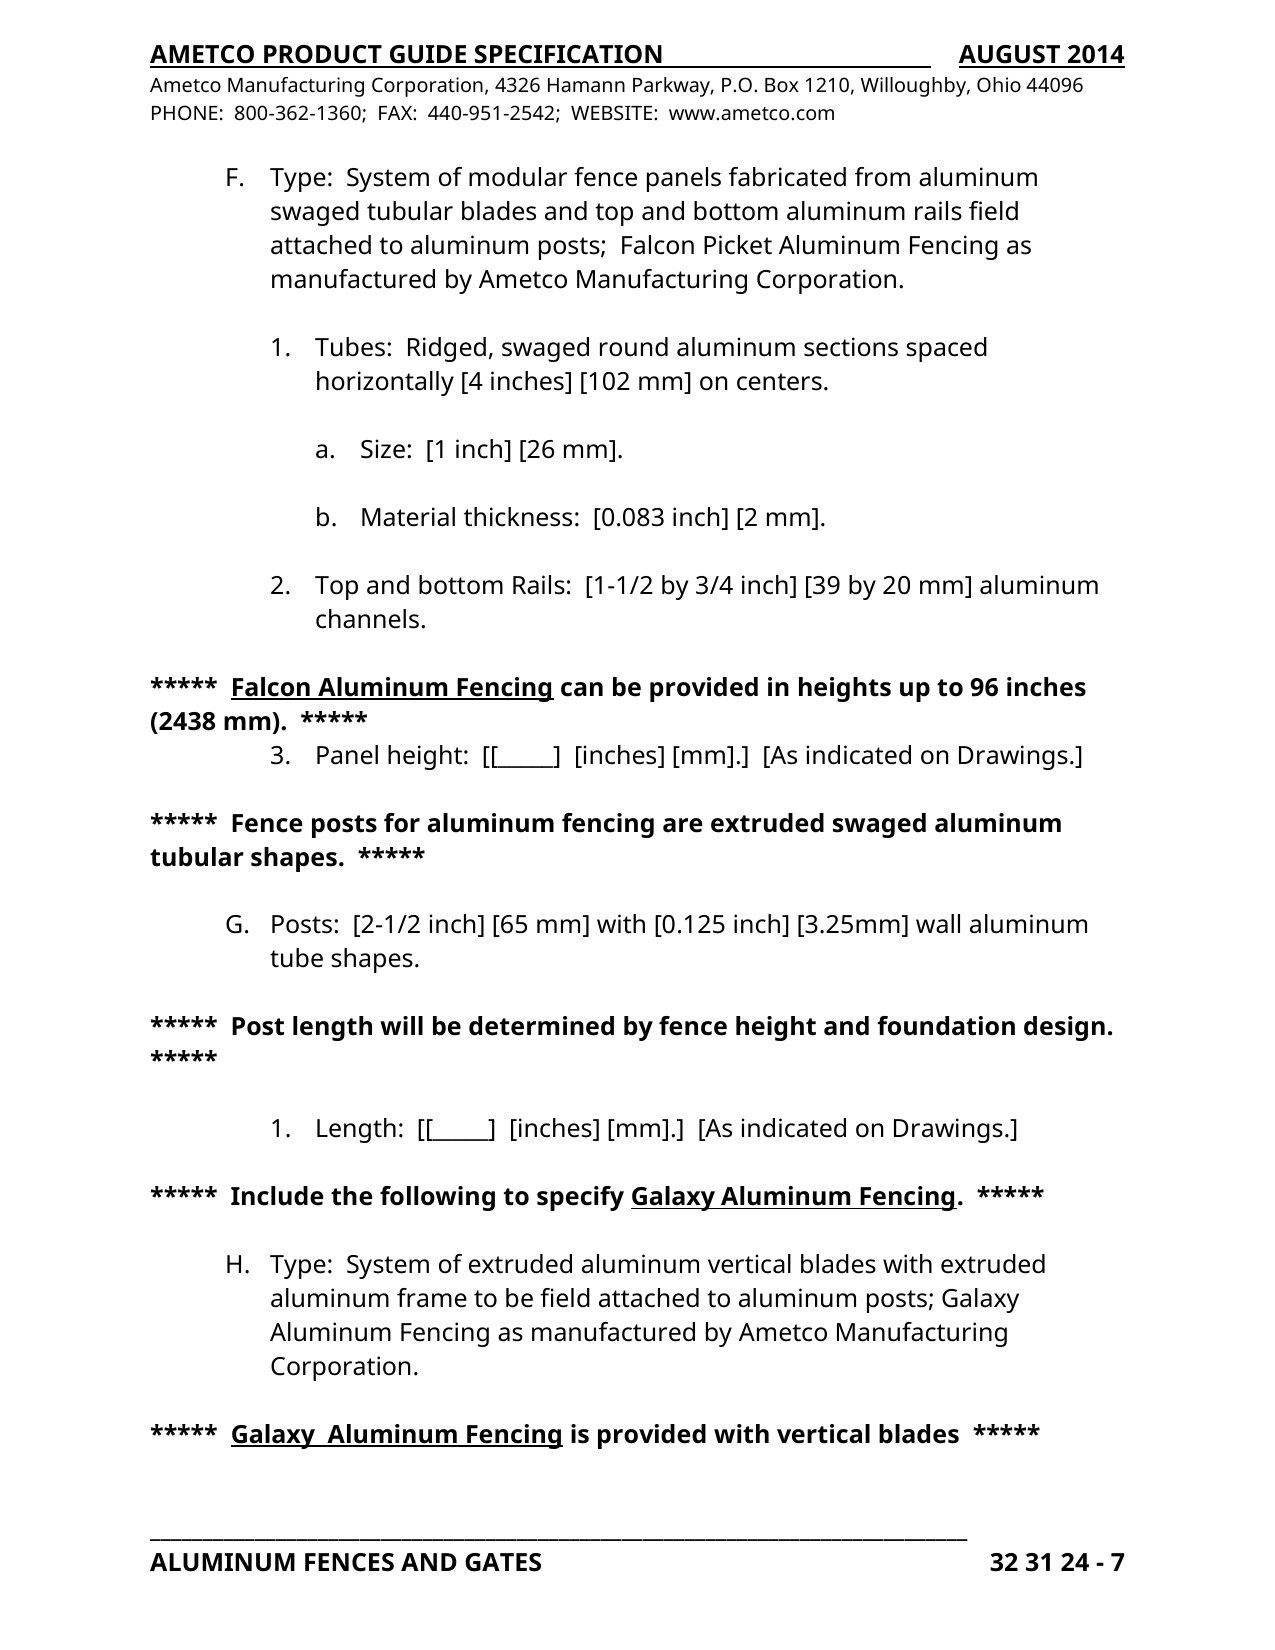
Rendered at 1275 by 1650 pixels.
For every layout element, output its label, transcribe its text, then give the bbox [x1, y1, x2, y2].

text ***** Galaxy Aluminum Fencing is provided with vertical blades ***** [150, 1417, 1125, 1451]
text ***** Post length will be determined by fence height and foundation design. ***** [150, 1009, 1125, 1077]
text ***** Falcon Aluminum Fencing can be provided in heights up to 96 inches (2438 mm). ***** [150, 670, 1125, 738]
text F. Type: System of modular fence panels fabricated from aluminum swaged tubular blades and top and bottom aluminum rails field attached to aluminum posts; Falcon Picket Aluminum Fencing as manufactured by Ametco Manufacturing Corporation. [150, 160, 1125, 296]
text 1. Tubes: Ridged, swaged round aluminum sections spaced horizontally [4 inches] [102 mm] on centers. [150, 330, 1125, 398]
text a. Size: [1 inch] [26 mm]. [150, 432, 1125, 466]
text 1. Length: [[_____] [inches] [mm].] [As indicated on Drawings.] [150, 1111, 1125, 1145]
text G. Posts: [2-1/2 inch] [65 mm] with [0.125 inch] [3.25mm] wall aluminum tube shapes. [150, 907, 1125, 975]
text H. Type: System of extruded aluminum vertical blades with extruded aluminum frame to be field attached to aluminum posts; Galaxy Aluminum Fencing as manufactured by Ametco Manufacturing Corporation. [150, 1247, 1125, 1383]
text ***** Fence posts for aluminum fencing are extruded swaged aluminum tubular shapes. ***** [150, 806, 1125, 873]
text 3. Panel height: [[_____] [inches] [mm].] [As indicated on Drawings.] [150, 738, 1125, 772]
text ***** Include the following to specify Galaxy Aluminum Fencing. ***** [150, 1179, 1125, 1213]
text 2. Top and bottom Rails: [1-1/2 by 3/4 inch] [39 by 20 mm] aluminum channels. [150, 568, 1125, 636]
text b. Material thickness: [0.083 inch] [2 mm]. [150, 500, 1125, 534]
